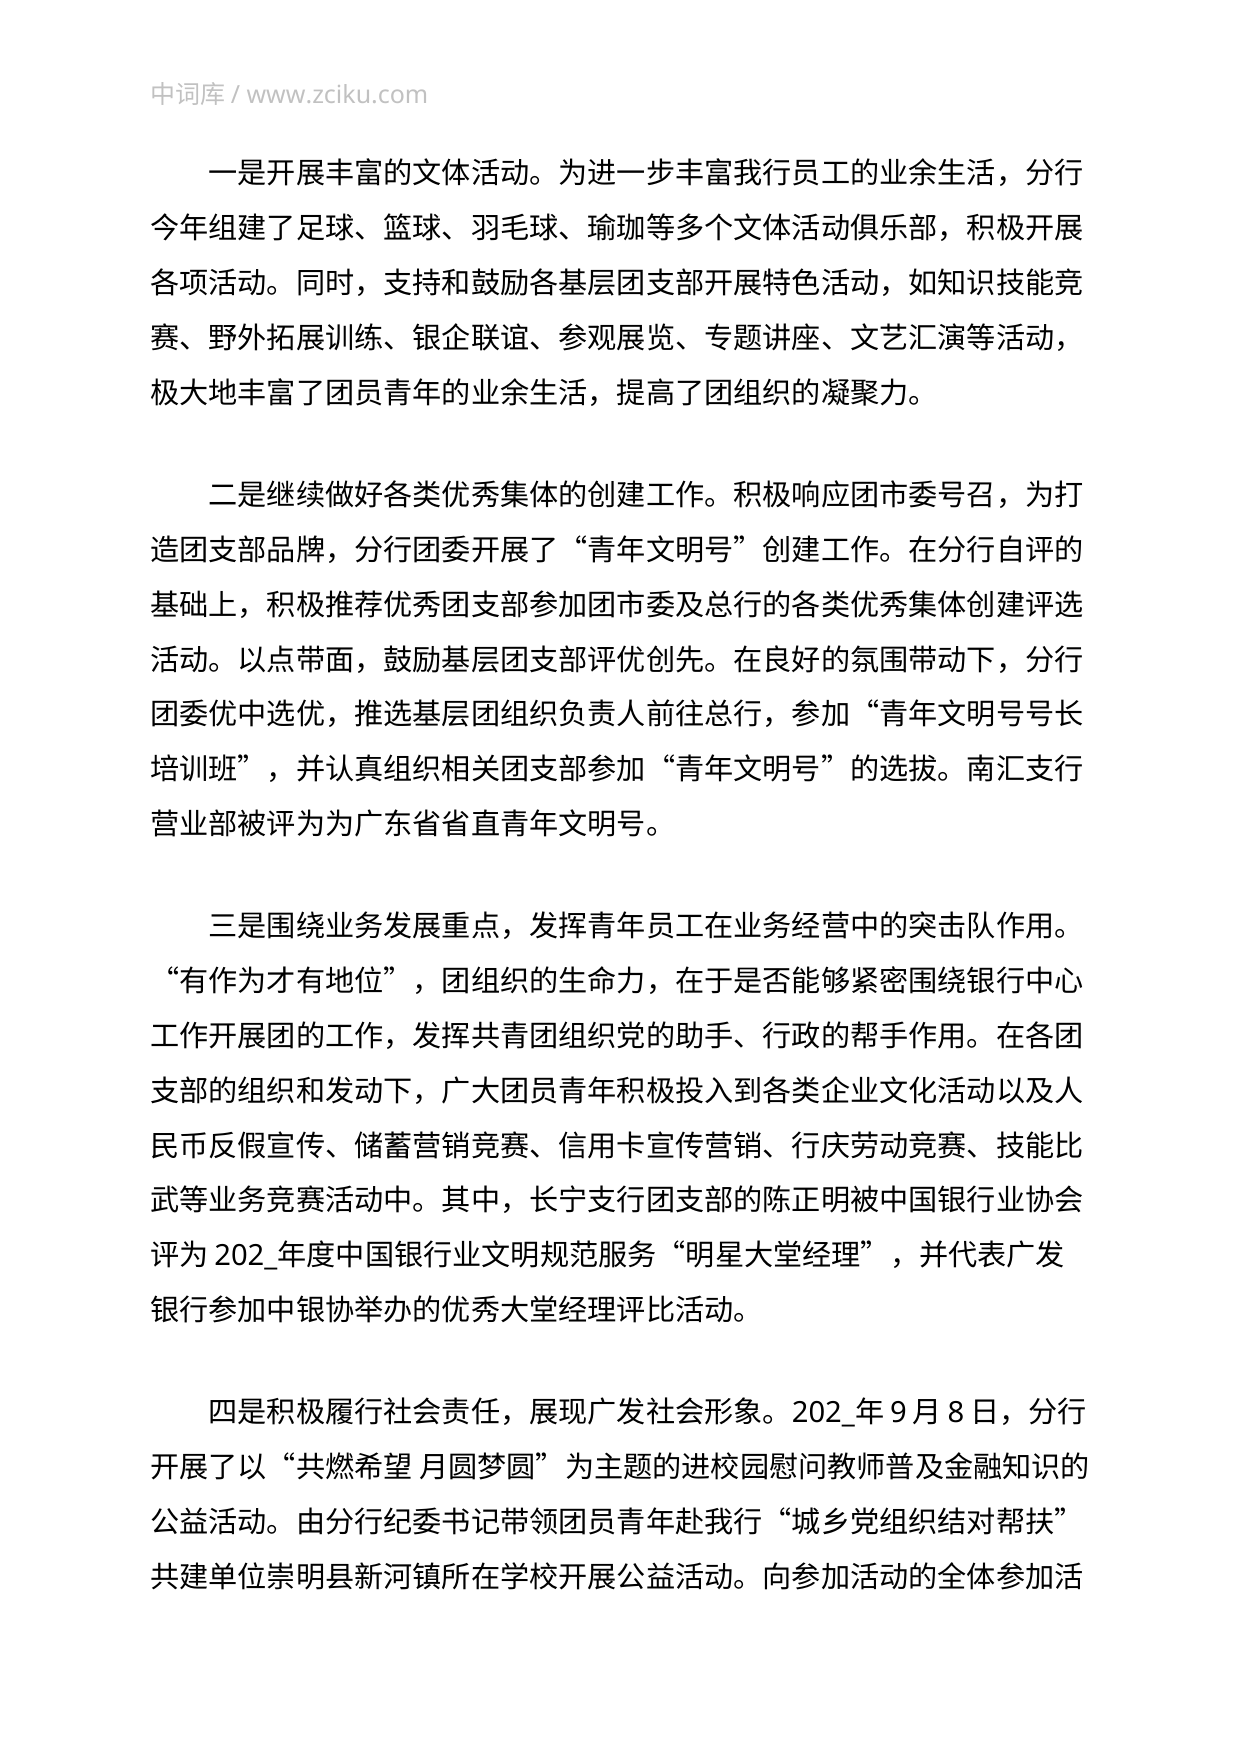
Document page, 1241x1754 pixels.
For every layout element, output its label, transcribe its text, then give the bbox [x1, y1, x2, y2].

text 三是围绕业务发展重点，发挥青年员工在业务经营中的突击队作用。“有作为才有地位”，团组织的生命力，在于是否能够紧密围绕银行中心工作开展团的工作，发挥共青团组织党的助手、行政的帮手作用。在各团支部的组织和发动下，广大团员青年积极投入到各类企业文化活动以及人民币反假宣传、储蓄营销竞赛、信用卡宣传营销、行庆劳动竞赛、技能比武等业务竞赛活动中。其中，长宁支行团支部的陈正明被中国银行业协会评为202_年度中国银行业文明规范服务“明星大堂经理”，并代表广发银行参加中银协举办的优秀大堂经理评比活动。 [150, 902, 1090, 1329]
text 一是开展丰富的文体活动。为进一步丰富我行员工的业余生活，分行今年组建了足球、篮球、羽毛球、瑜珈等多个文体活动俱乐部，积极开展各项活动。同时，支持和鼓励各基层团支部开展特色活动，如知识技能竞赛、野外拓展训练、银企联谊、参观展览、专题讲座、文艺汇演等活动，极大地丰富了团员青年的业余生活，提高了团组织的凝聚力。 [150, 150, 1090, 412]
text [150, 1389, 1090, 1596]
text 二是继续做好各类优秀集体的创建工作。积极响应团市委号召，为打造团支部品牌，分行团委开展了“青年文明号”创建工作。在分行自评的基础上，积极推荐优秀团支部参加团市委及总行的各类优秀集体创建评选活动。以点带面，鼓励基层团支部评优创先。在良好的氛围带动下，分行团委优中选优，推选基层团组织负责人前往总行，参加“青年文明号号长培训班”，并认真组织相关团支部参加“青年文明号”的选拔。南汇支行营业部被评为为广东省省直青年文明号。 [150, 471, 1090, 843]
